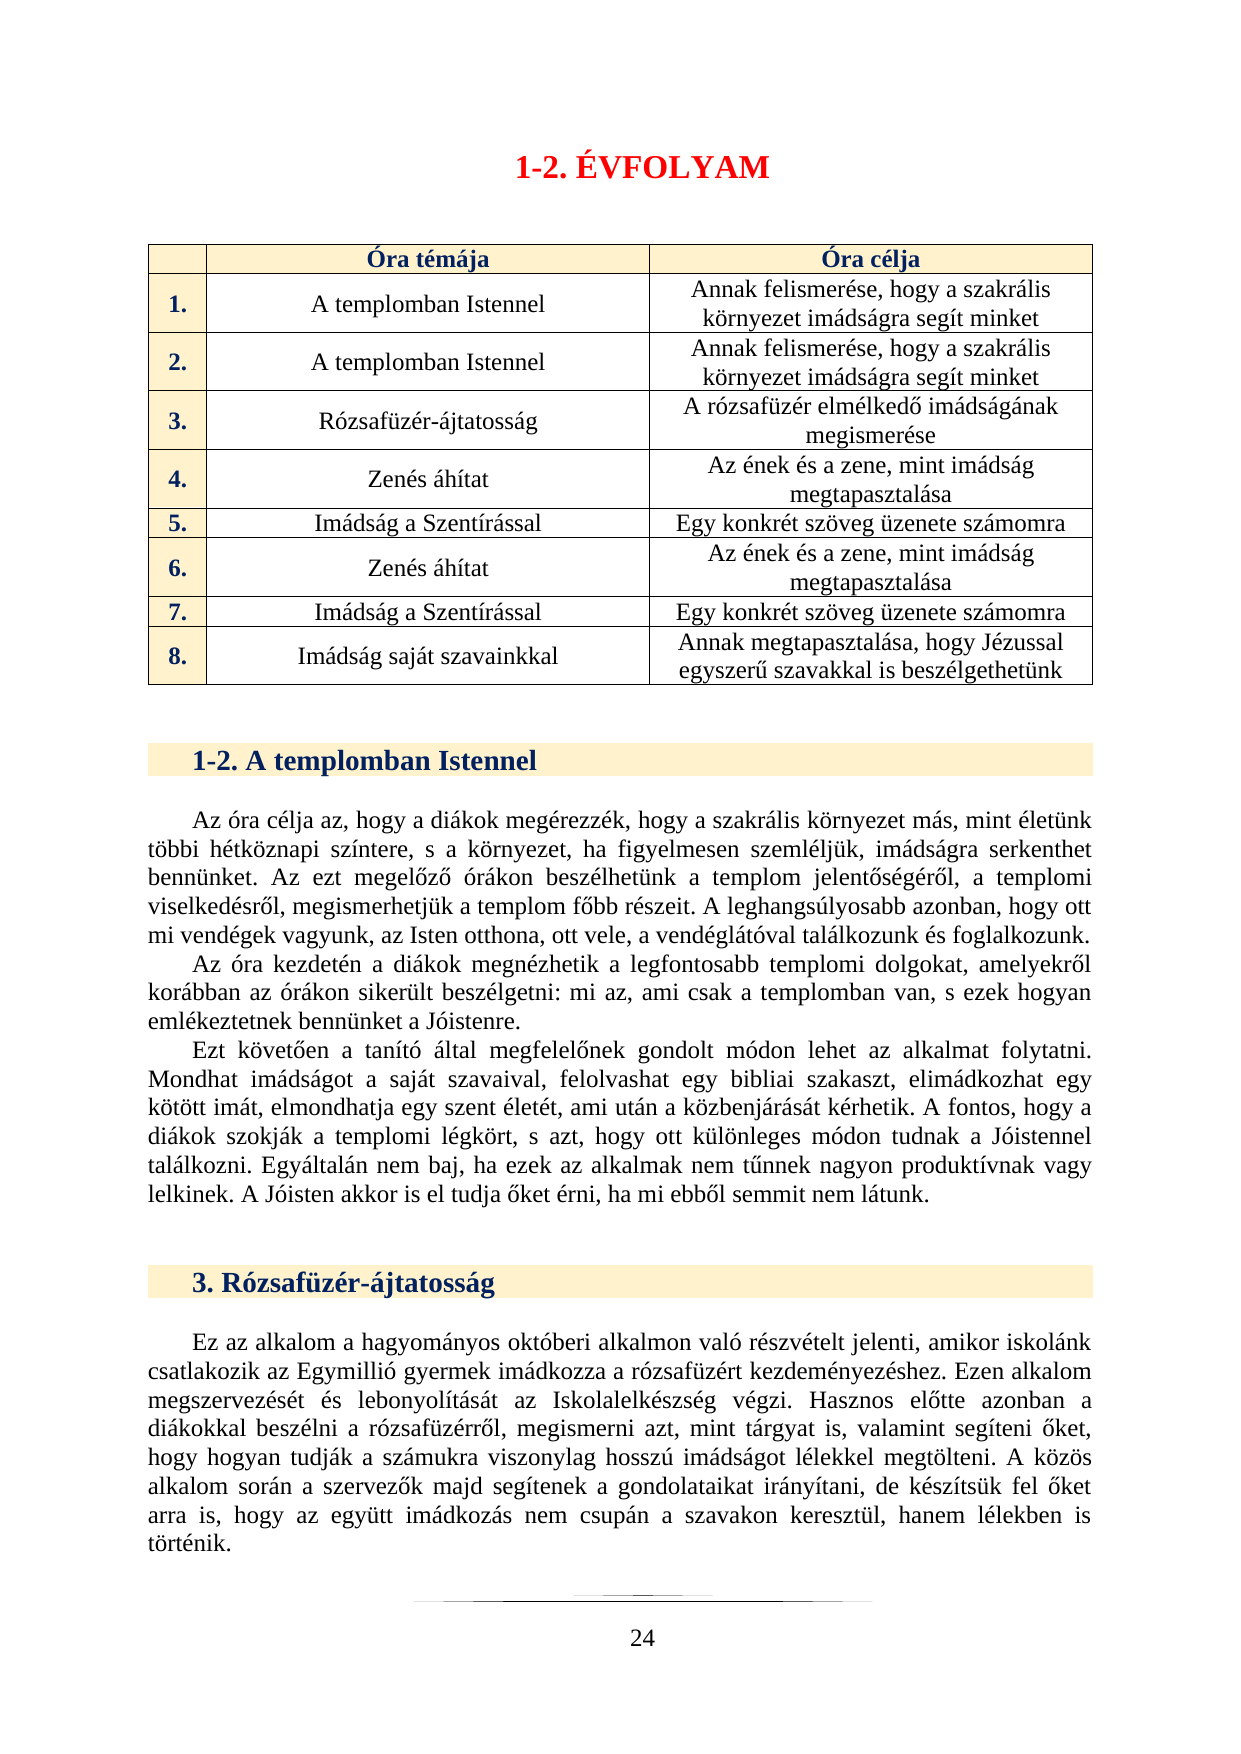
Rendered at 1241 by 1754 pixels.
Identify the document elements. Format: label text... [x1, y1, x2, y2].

text 3. Rózsafüzér-ájtatosság [148, 1265, 1093, 1298]
text Ezt követően a tanító által megfelelőnek gondolt módon lehet az alkalmat folytatni. Mondhat imádságot a saját szavaival, felolvashat egy bibliai szakaszt, elimádkozhat egy kötött imát, elmondhatja egy szent életét, ami után a közbenjárását kérhetik. A fontos, hogy a diákok szokják a templomi légkört, s azt, hogy ott különleges módon tudnak a Jóistennel találkozni. Egyáltalán nem baj, ha ezek az alkalmak nem tűnnek nagyon produktívnak vagy lelkinek. A Jóisten akkor is el tudja őket érni, ha mi ebből semmit nem látunk. [148, 1035, 1093, 1207]
table_cell Annak megtapasztalása, hogy Jézussal egyszerű szavakkal is beszélgethetünk [650, 627, 1092, 684]
table_cell 1. [149, 274, 206, 332]
table_cell Annak felismerése, hogy a szakrális környezet imádságra segít minket [650, 333, 1092, 390]
table_cell 7. [149, 597, 206, 626]
table_header [149, 245, 206, 273]
table_cell 4. [149, 450, 206, 507]
table_cell Annak felismerése, hogy a szakrális környezet imádságra segít minket [650, 274, 1092, 332]
table_cell Zenés áhítat [207, 538, 649, 596]
table_cell Az ének és a zene, mint imádság megtapasztalása [650, 450, 1092, 507]
text 1-2. évfolyam [148, 148, 1093, 186]
table_cell A templomban Istennel [207, 274, 649, 332]
table_cell Egy konkrét szöveg üzenete számomra [650, 597, 1092, 626]
text Az óra célja az, hogy a diákok megérezzék, hogy a szakrális környezet más, mint életünk többi hétköznapi színtere, s a környezet, ha figyelmesen szemléljük, imádságra serkenthet bennünket. Az ezt megelőző órákon beszélhetünk a templom jelentőségéről, a templomi viselkedésről, megismerhetjük a templom főbb részeit. A leghangsúlyosabb azonban, hogy ott mi vendégek vagyunk, az Isten otthona, ott vele, a vendéglátóval találkozunk és foglalkozunk. [148, 805, 1093, 949]
table_cell Rózsafüzér-ájtatosság [207, 391, 649, 449]
table_cell Az ének és a zene, mint imádság megtapasztalása [650, 538, 1092, 596]
table_cell Imádság saját szavainkkal [207, 627, 649, 684]
text Az óra kezdetén a diákok megnézhetik a legfontosabb templomi dolgokat, amelyekről korábban az órákon sikerült beszélgetni: mi az, ami csak a templomban van, s ezek hogyan emlékeztetnek bennünket a Jóistenre. [148, 949, 1093, 1035]
table_cell Zenés áhítat [207, 450, 649, 507]
table_cell Imádság a Szentírással [207, 509, 649, 537]
table_cell A rózsafüzér elmélkedő imádságának megismerése [650, 391, 1092, 449]
table_cell Imádság a Szentírással [207, 597, 649, 626]
table_cell 2. [149, 333, 206, 390]
table_header Óra témája [207, 245, 649, 273]
table_cell 3. [149, 391, 206, 449]
table_header Óra célja [650, 245, 1092, 273]
table_cell 5. [149, 509, 206, 537]
table_cell A templomban Istennel [207, 333, 649, 390]
text 1-2. A templomban Istennel [148, 743, 1093, 776]
table_cell Egy konkrét szöveg üzenete számomra [650, 509, 1092, 537]
table_cell 8. [149, 627, 206, 684]
text Ez az alkalom a hagyományos októberi alkalmon való részvételt jelenti, amikor iskolánk csatlakozik az Egymillió gyermek imádkozza a rózsafüzért kezdeményezéshez. Ezen alkalom megszervezését és lebonyolítását az Iskolalelkészség végzi. Hasznos előtte azonban a diákokkal beszélni a rózsafüzérről, megismerni azt, mint tárgyat is, valamint segíteni őket, hogy hogyan tudják a számukra viszonylag hosszú imádságot lélekkel megtölteni. A közös alkalom során a szervezők majd segítenek a gondolataikat irányítani, de készítsük fel őket arra is, hogy az együtt imádkozás nem csupán a szavakon keresztül, hanem lélekben is történik. [148, 1327, 1093, 1557]
table_cell 6. [149, 538, 206, 596]
